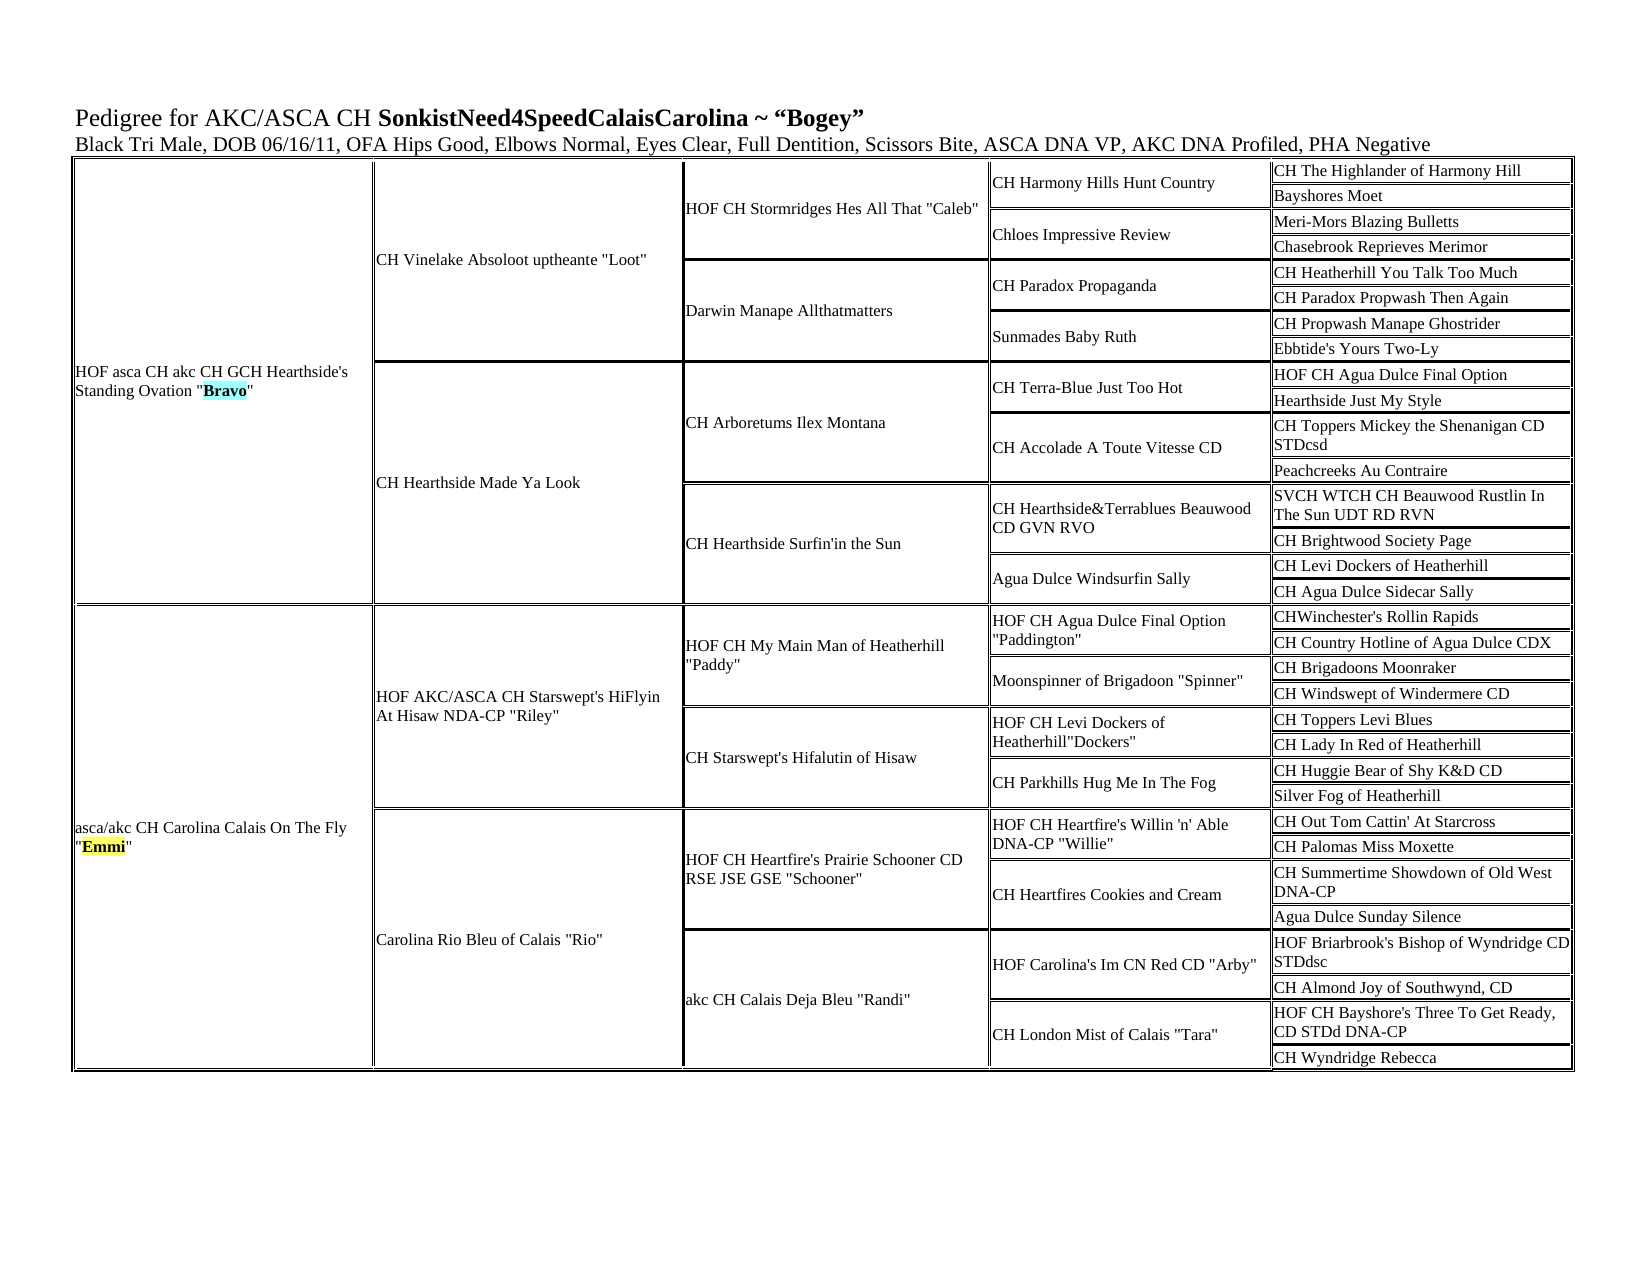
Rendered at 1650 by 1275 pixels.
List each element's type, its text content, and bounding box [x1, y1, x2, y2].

table_cell Agua Dulce Sunday Silence [1273, 903, 1572, 928]
table_cell HOF CH My Main Man of Heatherhill "Paddy" [685, 606, 988, 704]
table_cell HOF CH Agua Dulce Final Option [1273, 360, 1571, 386]
table_cell Carolina Rio Bleu of Calais "Rio" [374, 810, 683, 1068]
table_cell CH Levi Dockers of Heatherhill [1273, 551, 1572, 577]
table_cell CH Toppers Mickey the Shenanigan CD STDcsd [1273, 411, 1571, 456]
table_cell CH Huggie Bear of Shy K&D CD [1271, 756, 1573, 781]
table_cell HOF CH Heartfire's Willin 'n' Able DNA-CP "Willie" [991, 810, 1270, 858]
table_cell CH Out Tom Cattin' At Starcross [1271, 807, 1573, 832]
table_cell Agua Dulce Windsurfin Sally [991, 555, 1270, 602]
table_header HOF CH Stormridges Hes All That "Caleb" [683, 159, 990, 258]
table_cell Peachcreeks Au Contraire [1271, 456, 1573, 481]
table_cell CH Starswept's Hifalutin of Hisaw [685, 708, 988, 807]
table_cell HOF CH Bayshore's Three To Get Ready, CD STDd DNA-CP [1273, 998, 1572, 1043]
table_cell HOF CH Levi Dockers of Heatherhill"Dockers" [991, 708, 1270, 756]
table_cell CH Agua Dulce Sidecar Sally [1273, 577, 1571, 602]
table_cell CH Brightwood Society Page [1273, 526, 1571, 551]
table_cell HOF Carolina's Im CN Red CD "Arby" [991, 931, 1270, 998]
table_cell Chasebrook Reprieves Merimor [1273, 233, 1572, 258]
table_cell akc CH Calais Deja Bleu "Randi" [683, 931, 990, 1068]
table_cell Meri-Mors Blazing Bulletts [1271, 207, 1573, 232]
table_cell asca/akc CH Carolina Calais On The Fly "Emmi" [75, 602, 373, 1068]
table_header HOF asca CH akc CH GCH Hearthside's Standing Ovation "Bravo" [75, 159, 373, 602]
table_cell CH Terra-Blue Just Too Hot [991, 363, 1270, 411]
table_cell Bayshores Moet [1273, 181, 1572, 207]
table_cell CH London Mist of Calais "Tara" [990, 1002, 1271, 1068]
table_cell CH Palomas Miss Moxette [1273, 832, 1572, 858]
table_cell HOF Briarbrook's Bishop of Wyndridge CD STDdsc [1273, 928, 1573, 973]
table_cell Ebbtide's Yours Two-Ly [1273, 335, 1572, 360]
table_cell HOF CH Heartfire's Prairie Schooner CD RSE JSE GSE "Schooner" [685, 810, 988, 928]
table_cell CHWinchester's Rollin Rapids [1273, 602, 1572, 628]
table_cell CH Accolade A Toute Vitesse CD [991, 414, 1270, 481]
table_header CH Harmony Hills Hunt Country [990, 159, 1271, 207]
table_cell CH Brigadoons Moonraker [1273, 654, 1572, 679]
table_cell CH Propwash Manape Ghostrider [1273, 309, 1571, 334]
table_cell Sunmades Baby Ruth [991, 312, 1270, 360]
table_cell CH Toppers Levi Blues [1273, 705, 1572, 730]
table_cell Darwin Manape Allthatmatters [685, 261, 988, 360]
table_cell CH Almond Joy of Southwynd, CD [1271, 973, 1573, 998]
table_cell CH Wyndridge Rebecca [1271, 1043, 1573, 1068]
table_cell Hearthside Just My Style [1271, 386, 1573, 411]
table_cell Moonspinner of Brigadoon "Spinner" [991, 657, 1270, 704]
table_cell CH Country Hotline of Agua Dulce CDX [1273, 628, 1572, 653]
table_cell CH Heartfires Cookies and Cream [991, 861, 1270, 928]
table_cell CH Paradox Propwash Then Again [1273, 284, 1572, 309]
table_cell CH Hearthside Surfin'in the Sun [685, 485, 988, 602]
table_header CH The Highlander of Harmony Hill [1271, 159, 1571, 181]
table_cell CH Hearthside&Terrablues Beauwood CD GVN RVO [991, 485, 1270, 551]
table_cell CH Heatherhill You Talk Too Much [1273, 258, 1573, 283]
table_cell SVCH WTCH CH Beauwood Rustlin In The Sun UDT RD RVN [1273, 481, 1572, 526]
table_cell CH Paradox Propaganda [991, 261, 1270, 309]
table_cell HOF CH Agua Dulce Final Option "Paddington" [991, 606, 1270, 653]
table_cell Chloes Impressive Review [991, 210, 1270, 258]
table_cell CH Summertime Showdown of Old West DNA-CP [1271, 858, 1573, 902]
table_cell CH Windswept of Windermere CD [1273, 679, 1572, 704]
table_cell CH Arboretums Ilex Montana [685, 363, 988, 481]
text Pedigree for AKC/ASCA CH SonkistNeed4SpeedCalaisCarolina ~ “Bogey” Black Tri Male, DOB 06/16/11, OFA Hips Good, Elbows Normal, Eyes Clear, Full Dentition, Scissors Bite, ASCA DNA VP, AKC DNA Profiled, PHA Negative [75, 103, 1575, 156]
table_header CH Vinelake Absoloot uptheante "Loot" [374, 157, 683, 360]
table_cell CH Hearthside Made Ya Look [375, 363, 682, 602]
table_cell HOF AKC/ASCA CH Starswept's HiFlyin At Hisaw NDA-CP "Riley" [375, 606, 682, 807]
table_cell CH Lady In Red of Heatherhill [1273, 730, 1572, 756]
table_cell Silver Fog of Heatherhill [1273, 781, 1572, 807]
table_cell CH Parkhills Hug Me In The Fog [991, 759, 1270, 807]
